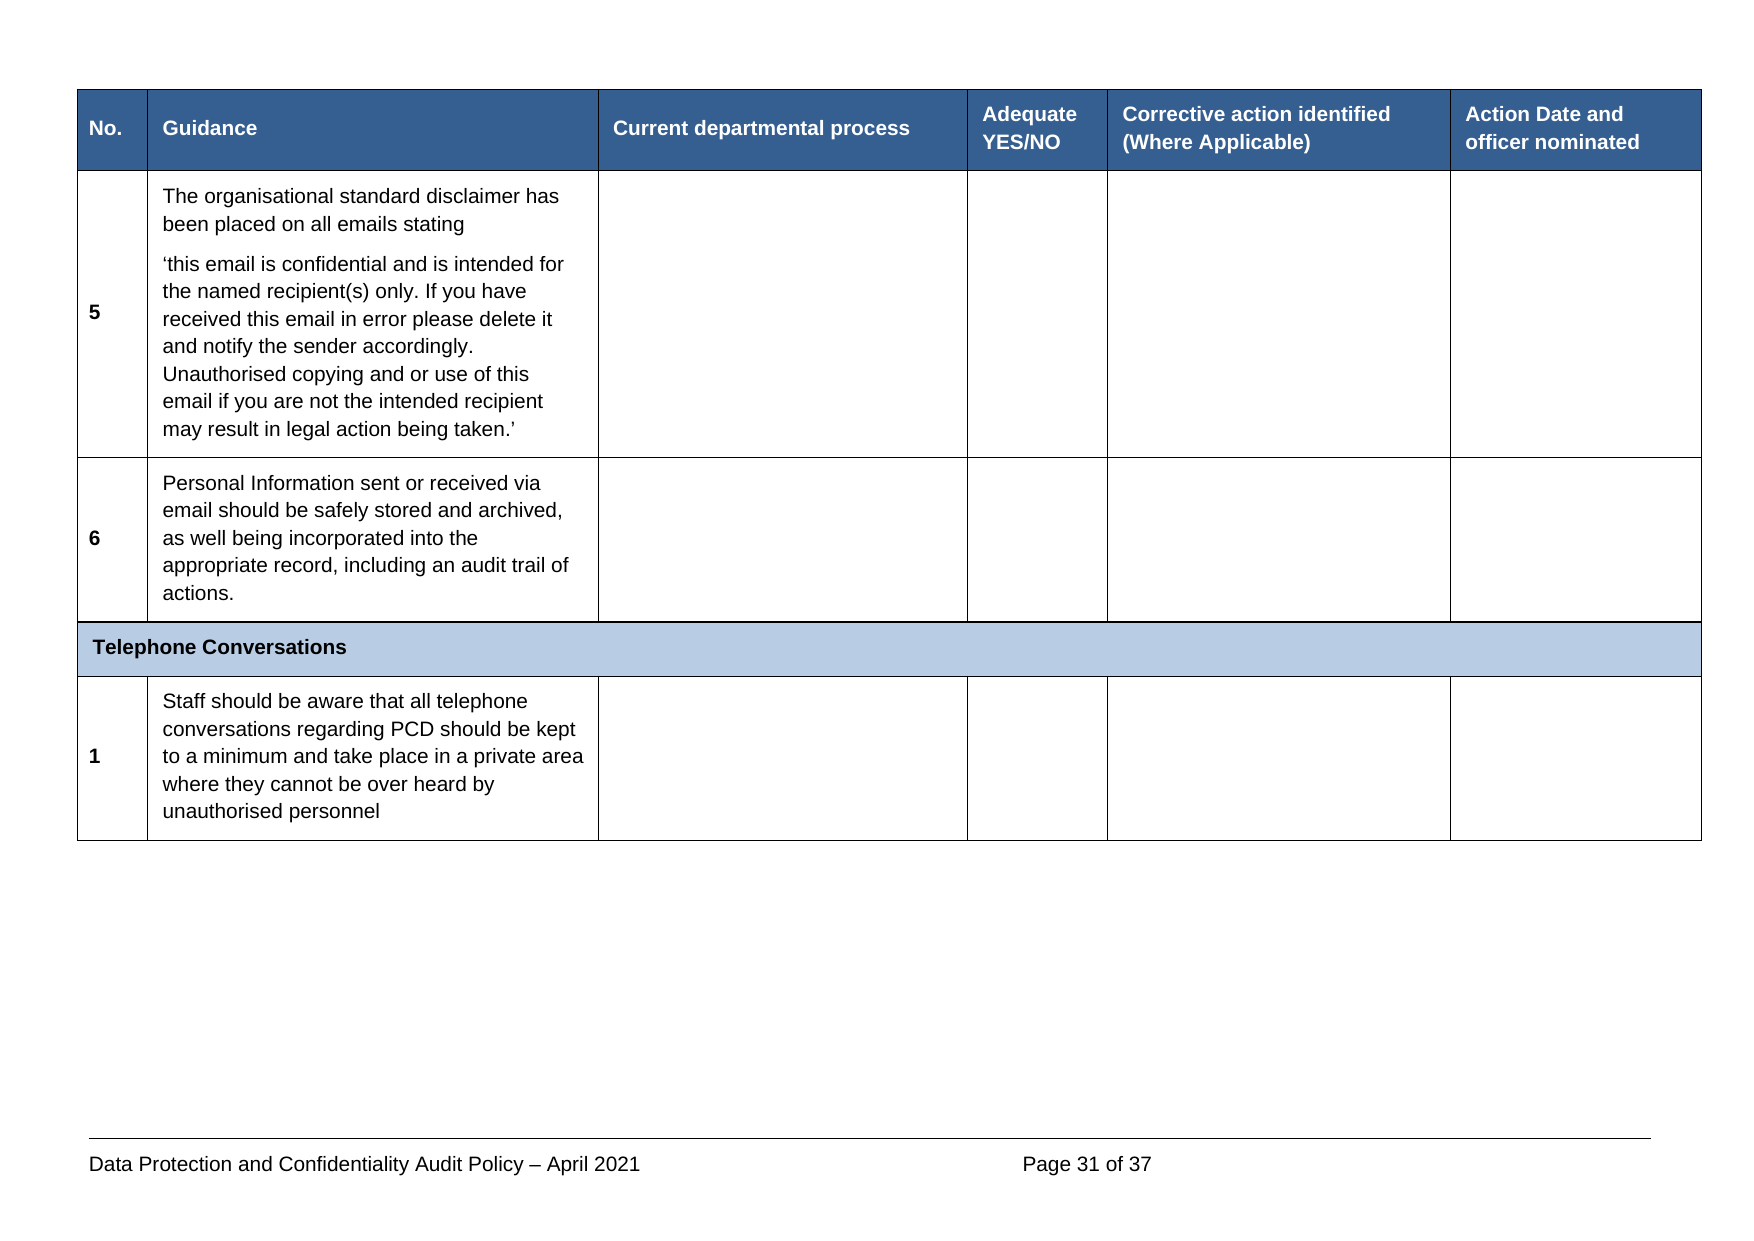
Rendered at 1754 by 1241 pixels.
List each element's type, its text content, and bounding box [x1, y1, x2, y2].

table_header Current departmental process [599, 90, 967, 170]
table_cell [599, 171, 967, 457]
table_cell [599, 458, 967, 621]
table_cell [968, 677, 1107, 840]
table_cell The organisational standard disclaimer has been placed on all emails stating ‘this email is confidential and is intended for the named recipient(s) only. If you have received this email in error please delete it and notify the sender accordingly. Unauthorised copying and or use of this email if you are not the intended recipient may result in legal action being taken.’ [148, 171, 598, 457]
table_header Corrective action identified (Where Applicable) [1108, 90, 1450, 170]
table_cell [968, 458, 1107, 621]
table_cell [1108, 171, 1450, 457]
table_header Action Date and officer nominated [1451, 90, 1701, 170]
table_cell Telephone Conversations [78, 623, 1701, 676]
table_cell [968, 171, 1107, 457]
table_cell 1 [78, 677, 147, 840]
table_header Adequate YES/NO [968, 90, 1107, 170]
table_cell 5 [78, 171, 147, 457]
table_cell Staff should be aware that all telephone conversations regarding PCD should be kept to a minimum and take place in a private area where they cannot be over heard by unauthorised personnel [148, 677, 598, 840]
table_cell [1108, 458, 1450, 621]
table_cell Personal Information sent or received via email should be safely stored and archived, as well being incorporated into the appropriate record, including an audit trail of actions. [148, 458, 598, 621]
table_cell [1451, 171, 1701, 457]
table_header No. [78, 90, 147, 170]
table_cell [1451, 458, 1701, 621]
table_cell [1451, 677, 1701, 840]
table_cell [1108, 677, 1450, 840]
table_cell 6 [78, 458, 147, 621]
table_header Guidance [148, 90, 598, 170]
table_cell [599, 677, 967, 840]
